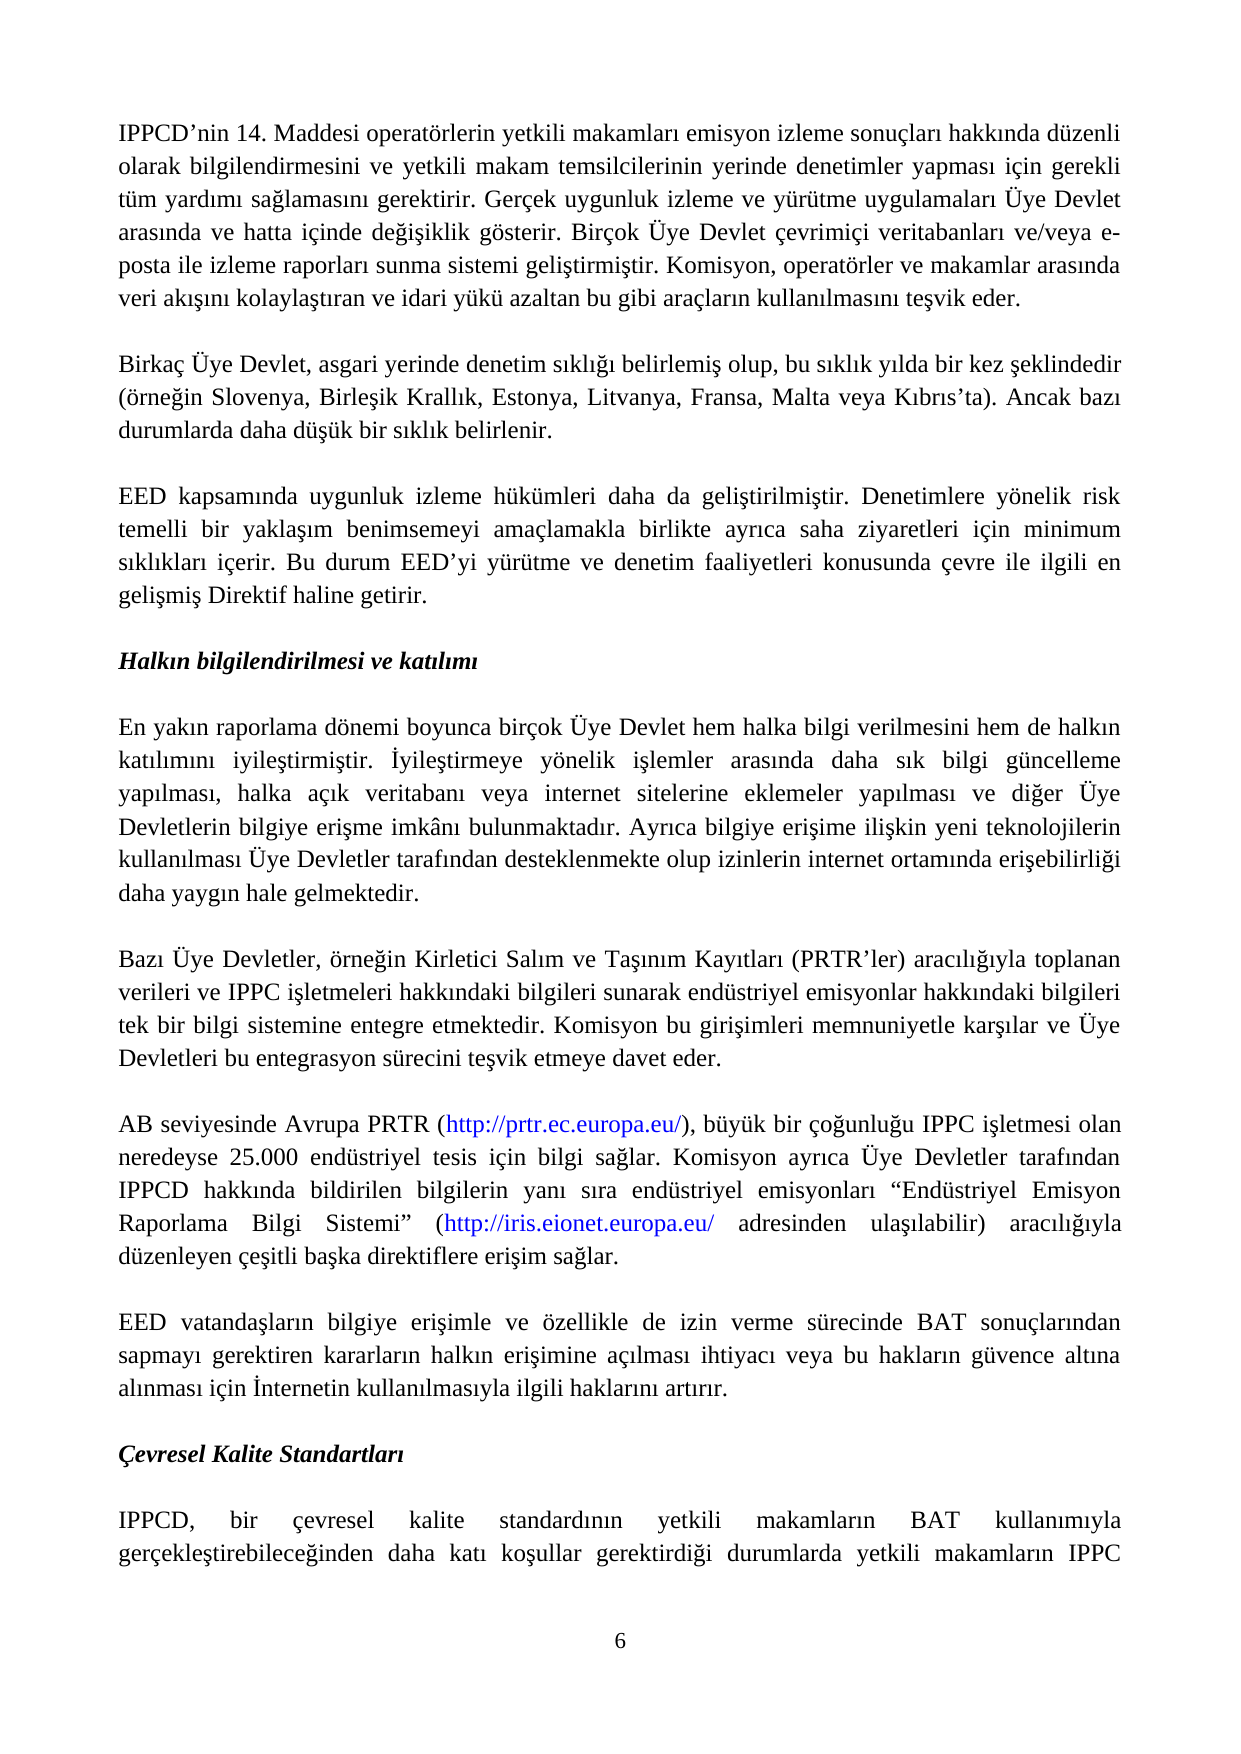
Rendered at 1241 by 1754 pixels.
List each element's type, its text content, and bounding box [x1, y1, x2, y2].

text EED kapsamında uygunluk izleme hükümleri daha da geliştirilmiştir. Denetimlere yönelik risk temelli bir yaklaşım benimsemeyi amaçlamakla birlikte ayrıca saha ziyaretleri için minimum sıklıkları içerir. Bu durum EED’yi yürütme ve denetim faaliyetleri konusunda çevre ile ilgili en gelişmiş Direktif haline getirir. [118, 481, 1122, 609]
text Halkın bilgilendirilmesi ve katılımı [118, 646, 1122, 675]
text EED vatandaşların bilgiye erişimle ve özellikle de izin verme sürecinde BAT sonuçlarından sapmayı gerektiren kararların halkın erişimine açılması ihtiyacı veya bu hakların güvence altına alınması için İnternetin kullanılmasıyla ilgili haklarını artırır. [118, 1307, 1122, 1402]
text Birkaç Üye Devlet, asgari yerinde denetim sıklığı belirlemiş olup, bu sıklık yılda bir kez şeklindedir (örneğin Slovenya, Birleşik Krallık, Estonya, Litvanya, Fransa, Malta veya Kıbrıs’ta). Ancak bazı durumlarda daha düşük bir sıklık belirlenir. [118, 349, 1122, 444]
text Çevresel Kalite Standartları [118, 1439, 1122, 1468]
text En yakın raporlama dönemi boyunca birçok Üye Devlet hem halka bilgi verilmesini hem de halkın katılımını iyileştirmiştir. İyileştirmeye yönelik işlemler arasında daha sık bilgi güncelleme yapılması, halka açık veritabanı veya internet sitelerine eklemeler yapılması ve diğer Üye Devletlerin bilgiye erişme imkânı bulunmaktadır. Ayrıca bilgiye erişime ilişkin yeni teknolojilerin kullanılması Üye Devletler tarafından desteklenmekte olup izinlerin internet ortamında erişebilirliği daha yaygın hale gelmektedir. [118, 712, 1122, 906]
text AB seviyesinde Avrupa PRTR (http://prtr.ec.europa.eu/), büyük bir çoğunluğu IPPC işletmesi olan neredeyse 25.000 endüstriyel tesis için bilgi sağlar. Komisyon ayrıca Üye Devletler tarafından IPPCD hakkında bildirilen bilgilerin yanı sıra endüstriyel emisyonları “Endüstriyel Emisyon Raporlama Bilgi Sistemi” (http://iris.eionet.europa.eu/ adresinden ulaşılabilir) aracılığıyla düzenleyen çeşitli başka direktiflere erişim sağlar. [118, 1109, 1122, 1269]
text Bazı Üye Devletler, örneğin Kirletici Salım ve Taşınım Kayıtları (PRTR’ler) aracılığıyla toplanan verileri ve IPPC işletmeleri hakkındaki bilgileri sunarak endüstriyel emisyonlar hakkındaki bilgileri tek bir bilgi sistemine entegre etmektedir. Komisyon bu girişimleri memnuniyetle karşılar ve Üye Devletleri bu entegrasyon sürecini teşvik etmeye davet eder. [118, 944, 1122, 1071]
text IPPCD’nin 14. Maddesi operatörlerin yetkili makamları emisyon izleme sonuçları hakkında düzenli olarak bilgilendirmesini ve yetkili makam temsilcilerinin yerinde denetimler yapması için gerekli tüm yardımı sağlamasını gerektirir. Gerçek uygunluk izleme ve yürütme uygulamaları Üye Devlet arasında ve hatta içinde değişiklik gösterir. Birçok Üye Devlet çevrimiçi veritabanları ve/veya e-posta ile izleme raporları sunma sistemi geliştirmiştir. Komisyon, operatörler ve makamlar arasında veri akışını kolaylaştıran ve idari yükü azaltan bu gibi araçların kullanılmasını teşvik eder. [118, 118, 1122, 312]
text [118, 1505, 1122, 1567]
